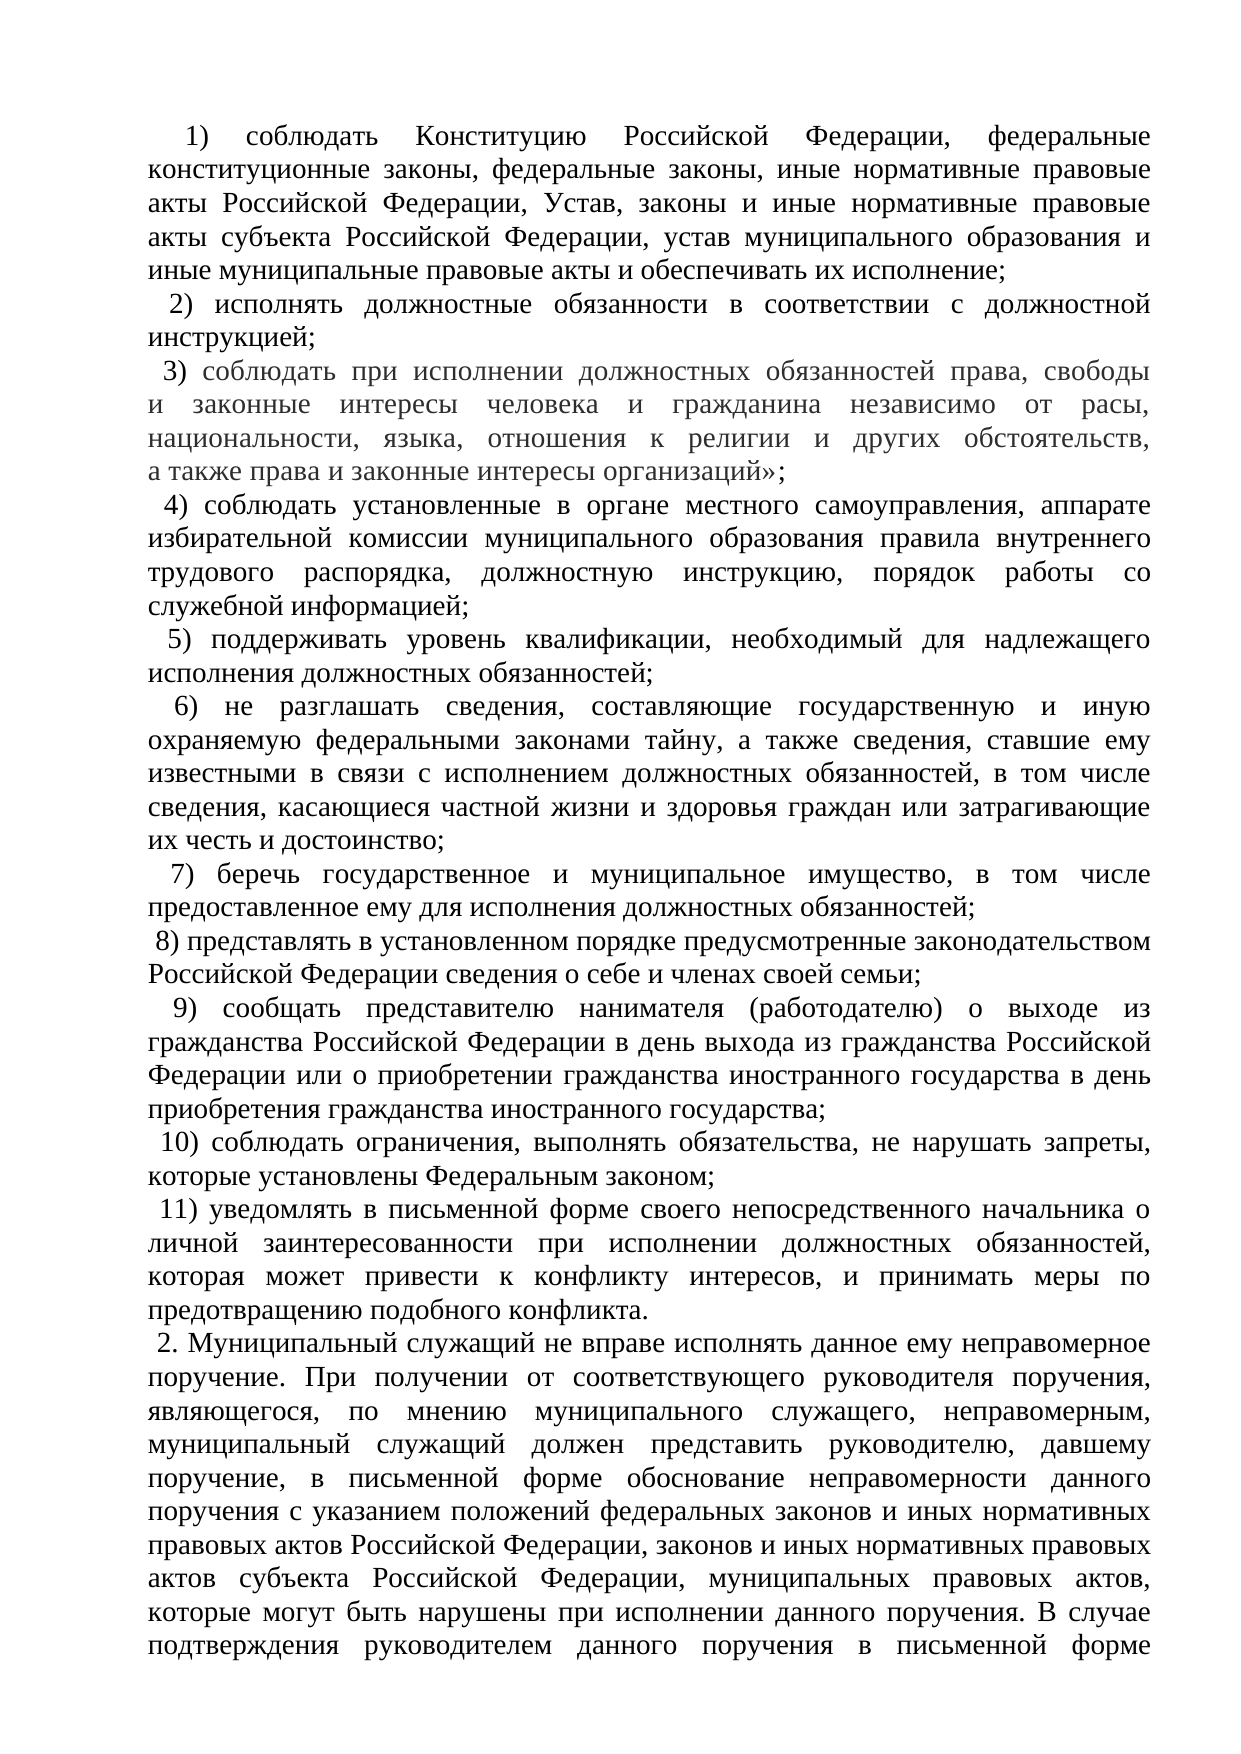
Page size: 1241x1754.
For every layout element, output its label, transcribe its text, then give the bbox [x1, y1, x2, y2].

text 6) не разглашать сведения, составляющие государственную и иную охраняемую федеральными законами тайну, а также сведения, ставшие ему известными в связи с исполнением должностных обязанностей, в том числе сведения, касающиеся частной жизни и здоровья граждан или затрагивающие их честь и достоинство; [148, 688, 1152, 856]
text 11) уведомлять в письменной форме своего непосредственного начальника о личной заинтересованности при исполнении должностных обязанностей, которая может привести к конфликту интересов, и принимать меры по предотвращению подобного конфликта. [148, 1191, 1152, 1326]
text 9) сообщать представителю нанимателя (работодателю) о выходе из гражданства Российской Федерации в день выхода из гражданства Российской Федерации или о приобретении гражданства иностранного государства в день приобретения гражданства иностранного государства; [148, 990, 1152, 1124]
text 7) беречь государственное и муниципальное имущество, в том числе предоставленное ему для исполнения должностных обязанностей; [148, 856, 1152, 923]
text 3) соблюдать при исполнении должностных обязанностей права, свободы и законные интересы человека и гражданина независимо от расы, национальности, языка, отношения к религии и других обстоятельств, а также права и законные интересы организаций»; [148, 353, 1152, 487]
text 10) соблюдать ограничения, выполнять обязательства, не нарушать запреты, которые установлены Федеральным законом; [148, 1124, 1152, 1191]
text 4) соблюдать установленные в органе местного самоуправления, аппарате избирательной комиссии муниципального образования правила внутреннего трудового распорядка, должностную инструкцию, порядок работы со служебной информацией; [148, 487, 1152, 621]
text 1) соблюдать Конституцию Российской Федерации, федеральные конституционные законы, федеральные законы, иные нормативные правовые акты Российской Федерации, Устав, законы и иные нормативные правовые акты субъекта Российской Федерации, устав муниципального образования и иные муниципальные правовые акты и обеспечивать их исполнение; [148, 118, 1152, 286]
text 5) поддерживать уровень квалификации, необходимый для надлежащего исполнения должностных обязанностей; [148, 621, 1152, 688]
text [148, 1326, 1152, 1661]
text 8) представлять в установленном порядке предусмотренные законодательством Российской Федерации сведения о себе и членах своей семьи; [148, 923, 1152, 990]
text 2) исполнять должностные обязанности в соответствии с должностной инструкцией; [148, 286, 1152, 353]
